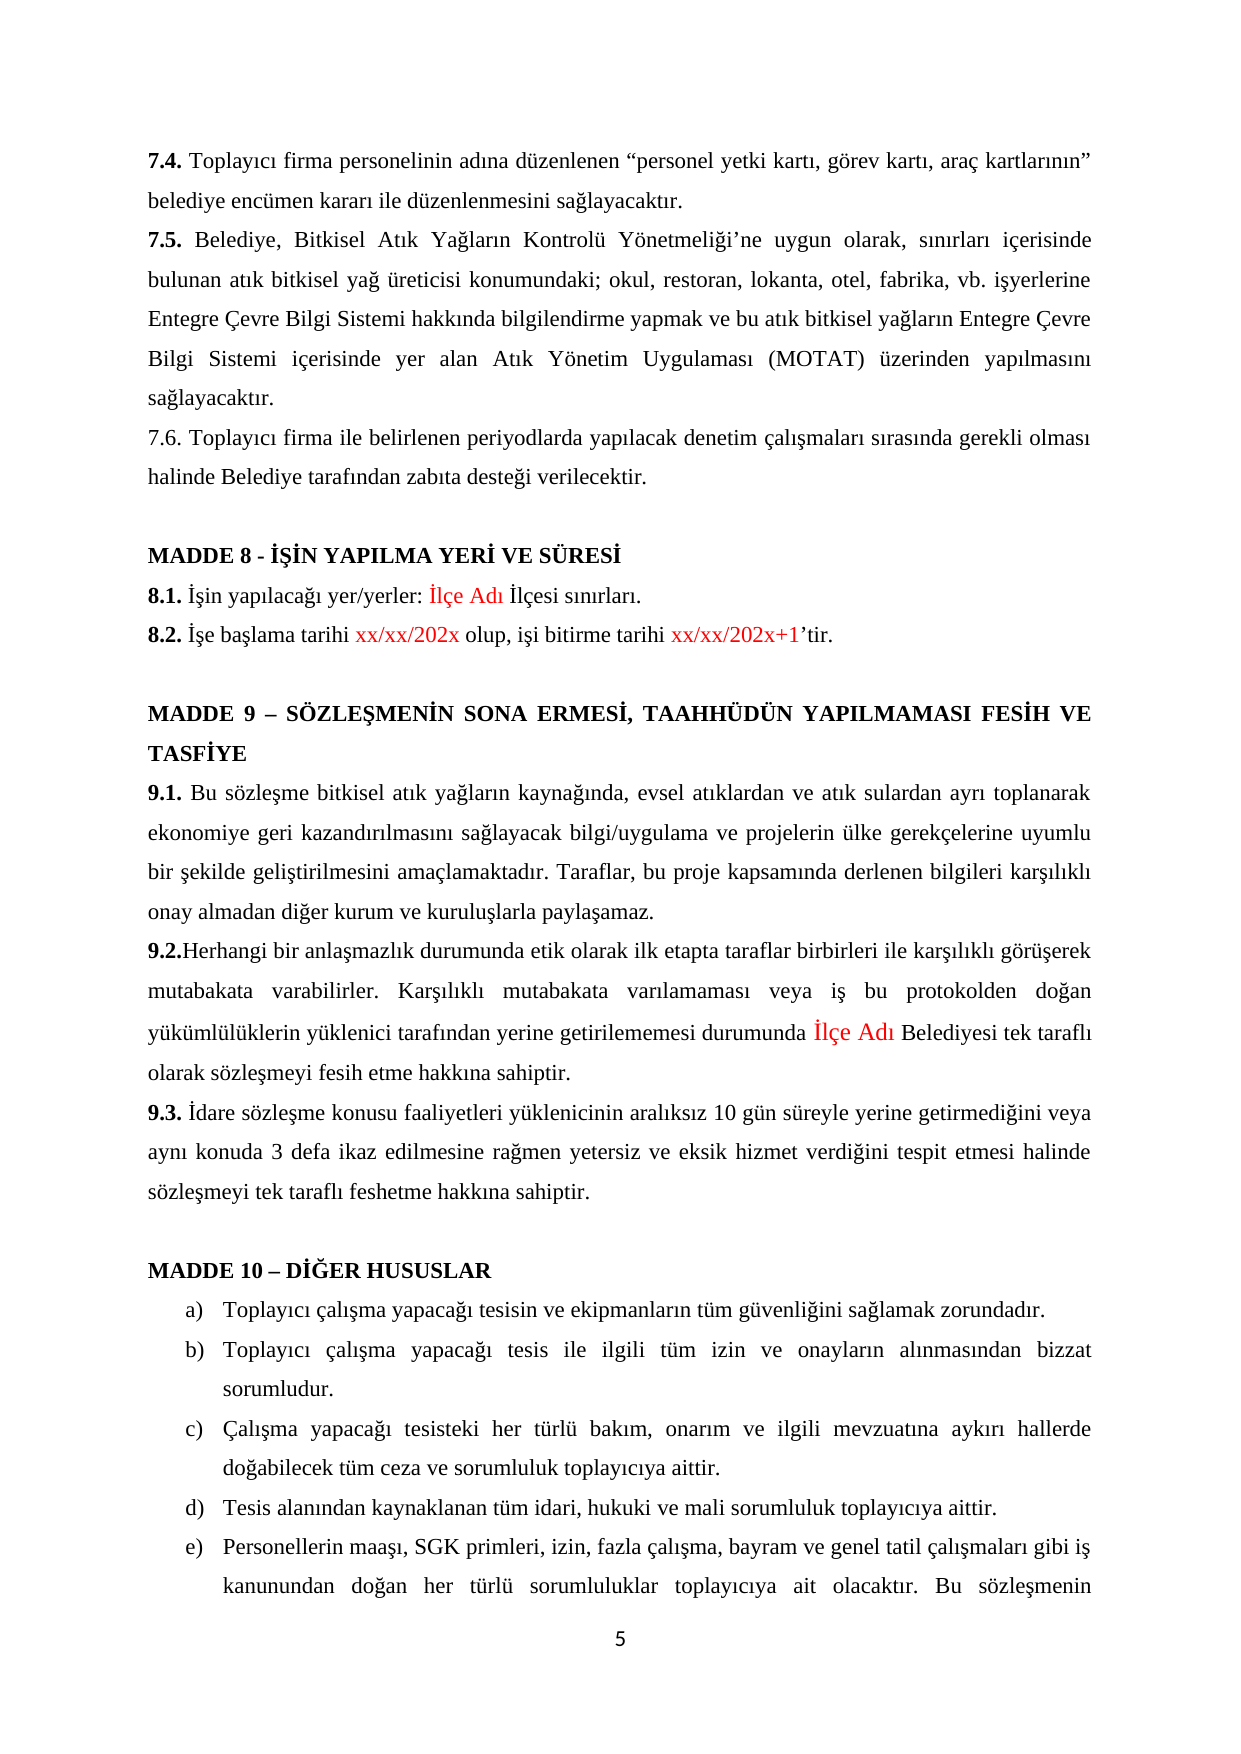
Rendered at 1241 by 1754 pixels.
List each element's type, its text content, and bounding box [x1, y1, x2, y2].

text MADDE 9 – SÖZLEŞMENİN SONA ERMESİ, TAAHHÜDÜN YAPILMAMASI FESİH VE TASFİYE [148, 700, 1093, 766]
text 8.1. İşin yapılacağı yer/yerler: İlçe Adı İlçesi sınırları. [148, 582, 1093, 608]
list Tesis alanından kaynaklanan tüm idari, hukuki ve mali sorumluluk toplayıcıya aittir. [185, 1493, 1093, 1520]
text 9.1. Bu sözleşme bitkisel atık yağların kaynağında, evsel atıklardan ve atık sulardan ayrı toplanarak ekonomiye geri kazandırılmasını sağlayacak bilgi/uygulama ve projelerin ülke gerekçelerine uyumlu bir şekilde geliştirilmesini amaçlamaktadır. Taraflar, bu proje kapsamında derlenen bilgileri karşılıklı onay almadan diğer kurum ve kuruluşlarla paylaşamaz. [148, 779, 1093, 924]
list Toplayıcı çalışma yapacağı tesis ile ilgili tüm izin ve onayların alınmasından bizzat sorumludur. [185, 1336, 1093, 1401]
text MADDE 10 – DİĞER HUSUSLAR [148, 1257, 1093, 1283]
text 9.2.Herhangi bir anlaşmazlık durumunda etik olarak ilk etapta taraflar birbirleri ile karşılıklı görüşerek mutabakata varabilirler. Karşılıklı mutabakata varılamaması veya iş bu protokolden doğan yükümlülüklerin yüklenici tarafından yerine getirilememesi durumunda İlçe Adı Belediyesi tek taraflı olarak sözleşmeyi fesih etme hakkına sahiptir. [148, 937, 1093, 1086]
text 8.2. İşe başlama tarihi xx/xx/202x olup, işi bitirme tarihi xx/xx/202x+1’tir. [148, 621, 1093, 648]
text 9.3. İdare sözleşme konusu faaliyetleri yüklenicinin aralıksız 10 gün süreyle yerine getirmediğini veya aynı konuda 3 defa ikaz edilmesine rağmen yetersiz ve eksik hizmet verdiğini tespit etmesi halinde sözleşmeyi tek taraflı feshetme hakkına sahiptir. [148, 1099, 1093, 1204]
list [185, 1533, 1093, 1599]
list Çalışma yapacağı tesisteki her türlü bakım, onarım ve ilgili mevzuatına aykırı hallerde doğabilecek tüm ceza ve sorumluluk toplayıcıya aittir. [185, 1414, 1093, 1480]
text 7.4. Toplayıcı firma personelinin adına düzenlenen “personel yetki kartı, görev kartı, araç kartlarının” belediye encümen kararı ile düzenlenmesini sağlayacaktır. [148, 148, 1093, 213]
text MADDE 8 - İŞİN YAPILMA YERİ VE SÜRESİ [148, 542, 1093, 569]
list Toplayıcı çalışma yapacağı tesisin ve ekipmanların tüm güvenliğini sağlamak zorundadır. [185, 1296, 1093, 1322]
text 7.6. Toplayıcı firma ile belirlenen periyodlarda yapılacak denetim çalışmaları sırasında gerekli olması halinde Belediye tarafından zabıta desteği verilecektir. [148, 424, 1093, 490]
text 7.5. Belediye, Bitkisel Atık Yağların Kontrolü Yönetmeliği’ne uygun olarak, sınırları içerisinde bulunan atık bitkisel yağ üreticisi konumundaki; okul, restoran, lokanta, otel, fabrika, vb. işyerlerine Entegre Çevre Bilgi Sistemi hakkında bilgilendirme yapmak ve bu atık bitkisel yağların Entegre Çevre Bilgi Sistemi içerisinde yer alan Atık Yönetim Uygulaması (MOTAT) üzerinden yapılmasını sağlayacaktır. [148, 227, 1093, 411]
